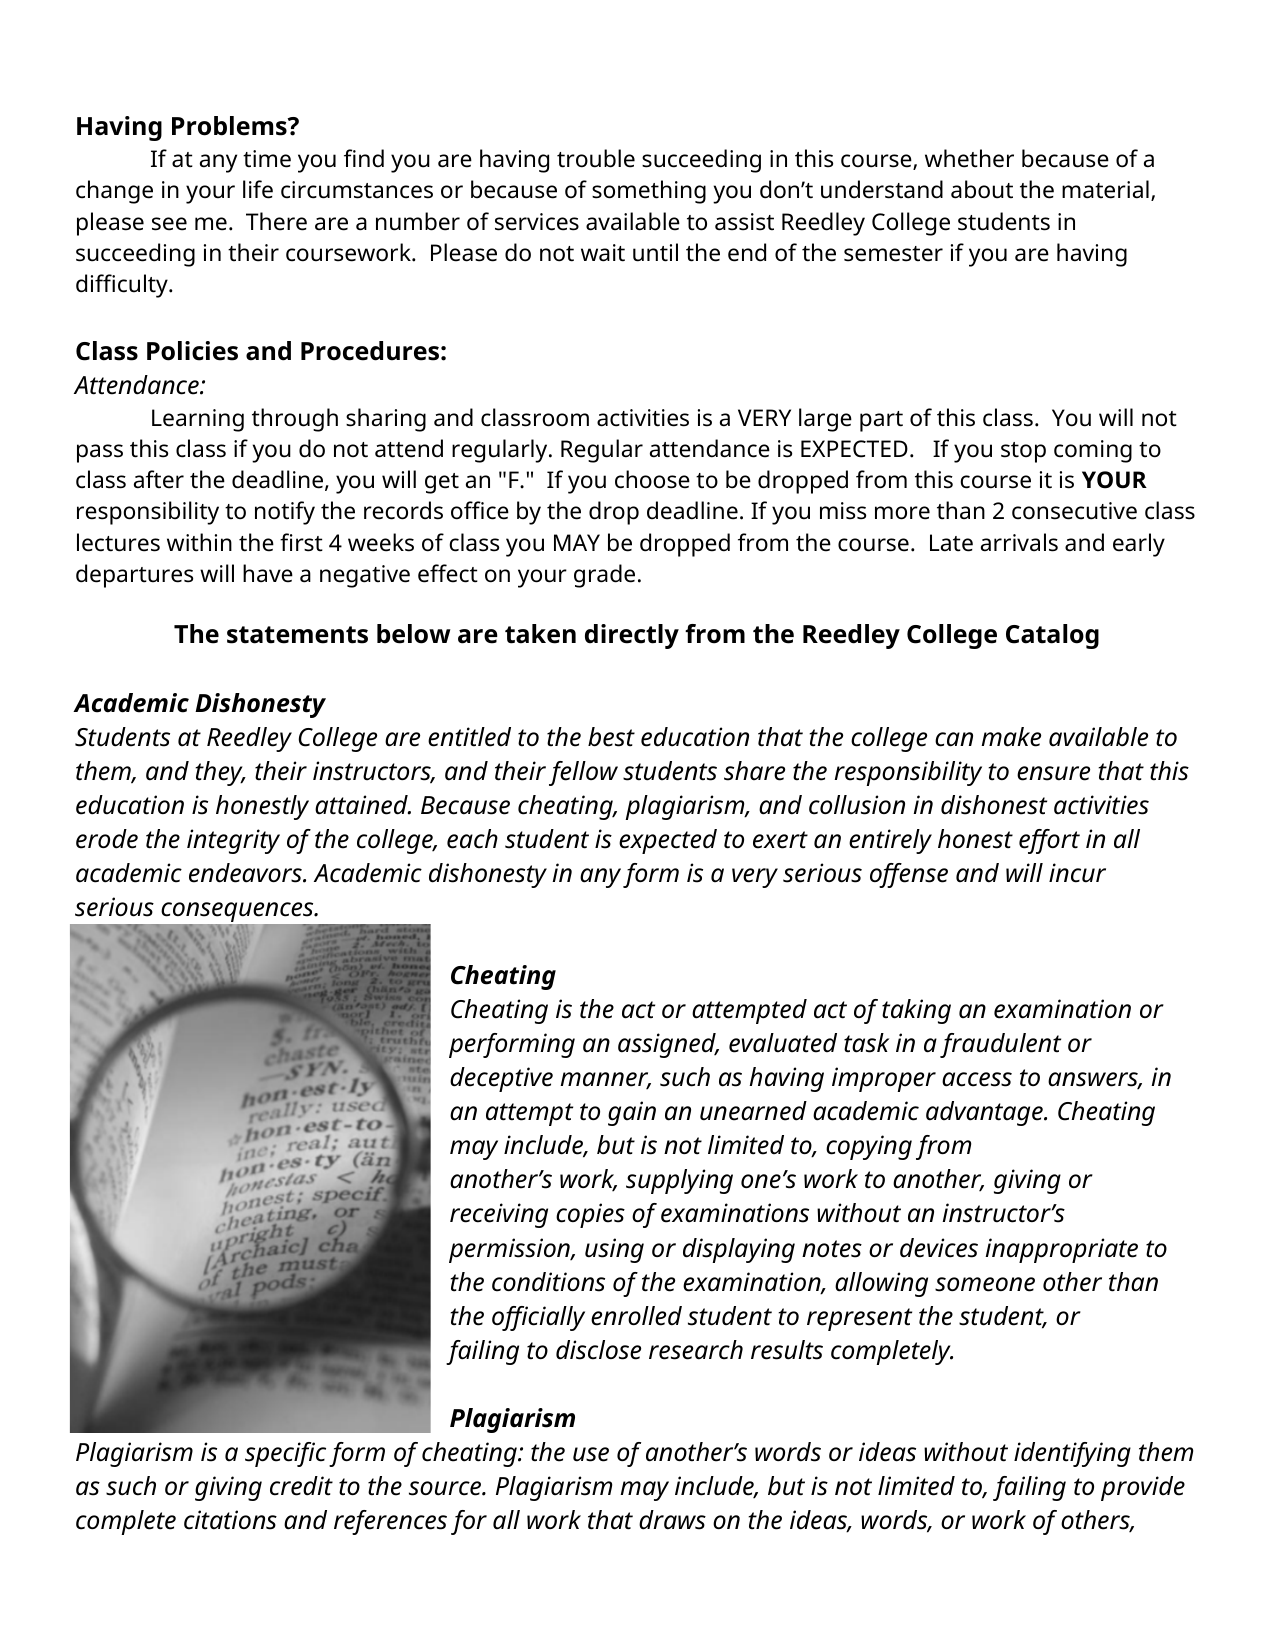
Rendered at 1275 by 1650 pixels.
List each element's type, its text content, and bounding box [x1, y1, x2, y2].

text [75, 1434, 1200, 1537]
text Cheating [431, 958, 1200, 992]
text The statements below are taken directly from the Reedley College Catalog [75, 617, 1200, 651]
text Learning through sharing and classroom activities is a VERY large part of this class. You will not pass this class if you do not attend regularly. Regular attendance is EXPECTED. If you stop coming to class after the deadline, you will get an "F." If you choose to be dropped from this course it is YOUR responsibility to notify the records office by the drop deadline. If you miss more than 2 consecutive class lectures within the first 4 weeks of class you MAY be dropped from the course. Late arrivals and early departures will have a negative effect on your grade. [75, 402, 1200, 589]
picture [68, 924, 431, 1430]
text Students at Reedley College are entitled to the best education that the college can make available to them, and they, their instructors, and their fellow students share the responsibility to ensure that this education is honestly attained. Because cheating, plagiarism, and collusion in dishonest activities erode the integrity of the college, each student is expected to exert an entirely honest effort in all academic endeavors. Academic dishonesty in any form is a very serious offense and will incur [75, 719, 1200, 889]
text Attendance: [75, 367, 1200, 402]
text serious consequences. [75, 889, 1200, 924]
text If at any time you find you are having trouble succeeding in this course, whether because of a change in your life circumstances or because of something you don’t understand about the material, please see me. There are a number of services available to assist Reedley College students in succeeding in their coursework. Please do not wait until the end of the semester if you are having difficulty. [75, 143, 1200, 299]
text Plagiarism [75, 1401, 1200, 1434]
text Cheating is the act or attempted act of taking an examination or performing an assigned, evaluated task in a fraudulent or deceptive manner, such as having improper access to answers, in an attempt to gain an unearned academic advantage. Cheating may include, but is not limited to, copying from [431, 992, 1200, 1162]
text failing to disclose research results completely. [431, 1332, 1200, 1366]
text Having Problems? [75, 109, 1200, 143]
text another’s work, supplying one’s work to another, giving or receiving copies of examinations without an instructor’s permission, using or displaying notes or devices inappropriate to the conditions of the examination, allowing someone other than the officially enrolled student to represent the student, or [431, 1162, 1200, 1332]
text Academic Dishonesty [75, 685, 1200, 719]
text Class Policies and Procedures: [75, 333, 1200, 367]
